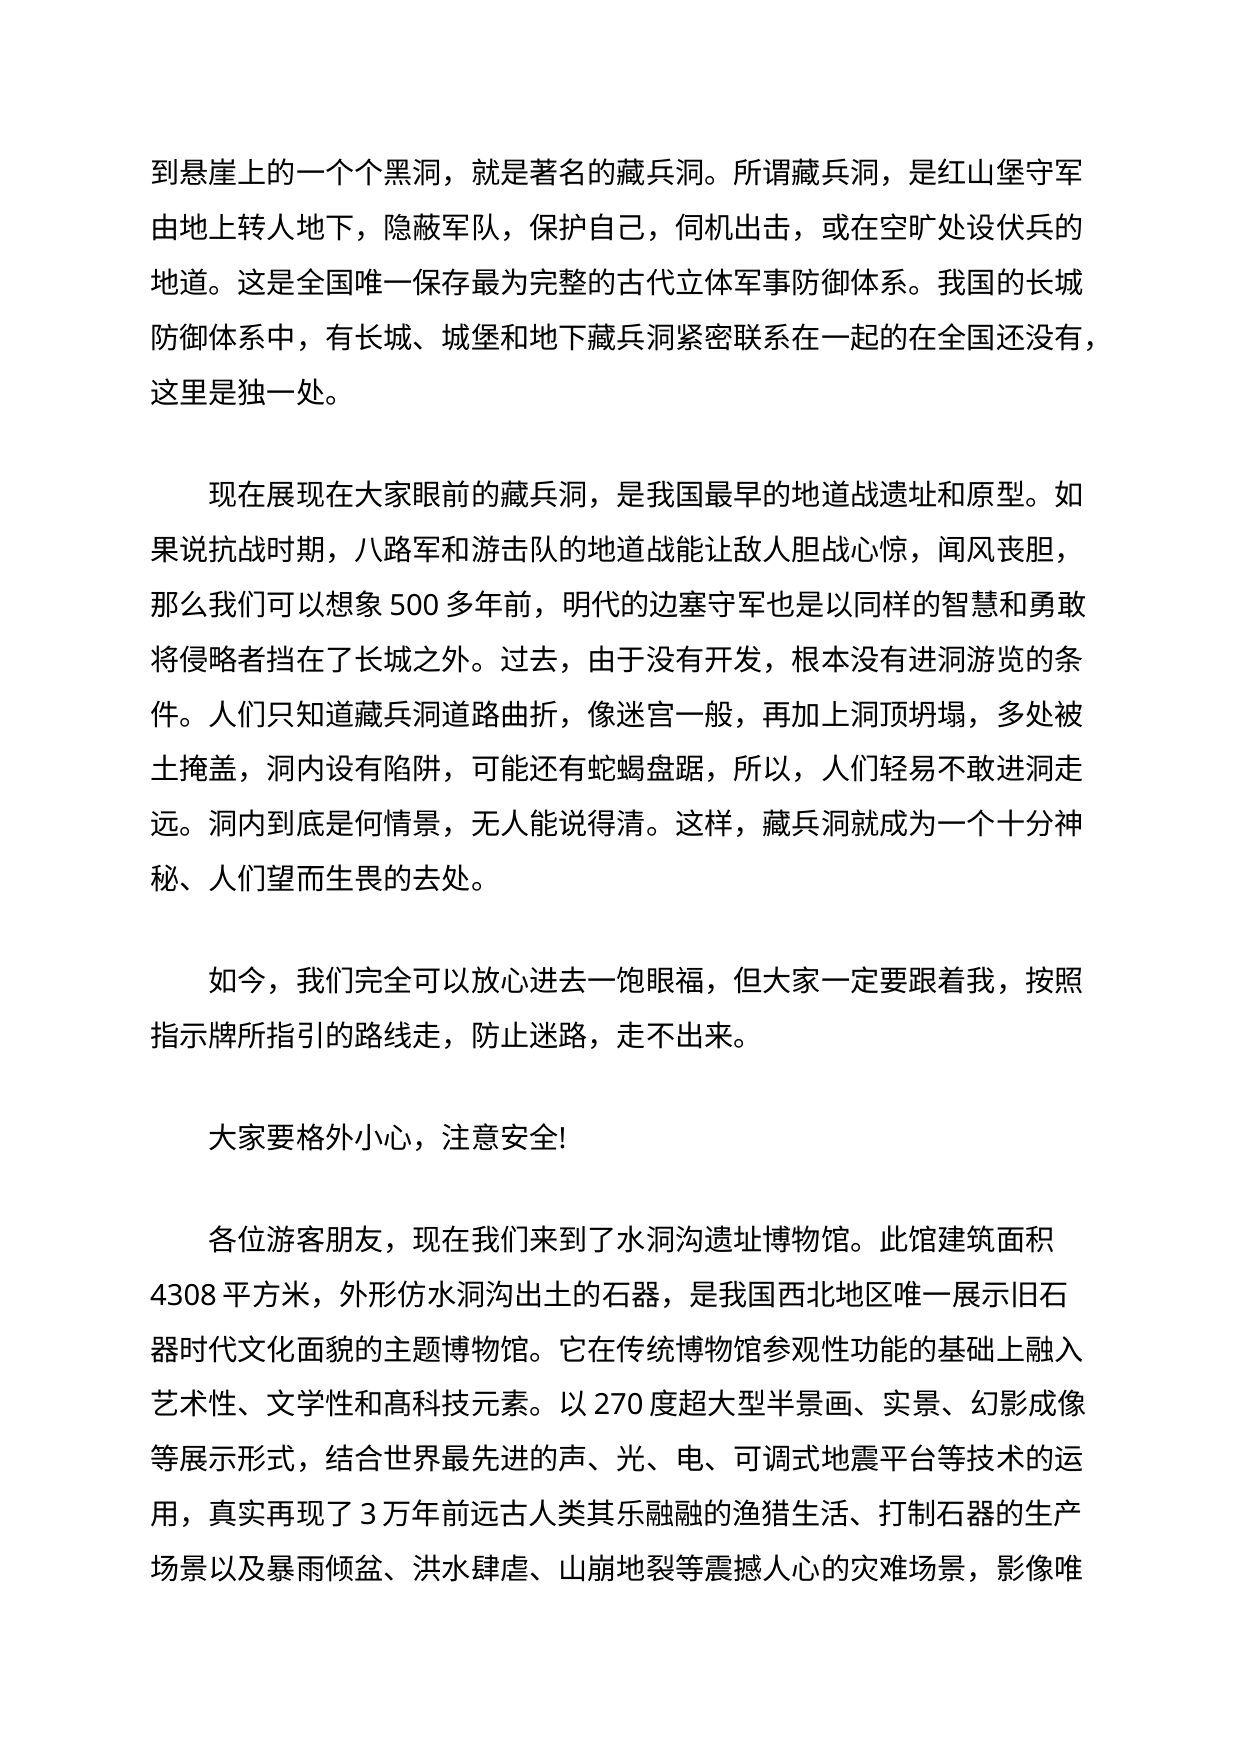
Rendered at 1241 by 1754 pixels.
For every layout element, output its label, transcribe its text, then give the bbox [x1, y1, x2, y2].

text 如今，我们完全可以放心进去一饱眼福，但大家一定要跟着我，按照指示牌所指引的路线走，防止迷路，走不出来。 [150, 957, 1090, 1055]
text 大家要格外小心，注意安全! [150, 1114, 1090, 1157]
text 现在展现在大家眼前的藏兵洞，是我国最早的地道战遗址和原型。如果说抗战时期，八路军和游击队的地道战能让敌人胆战心惊，闻风丧胆，那么我们可以想象500多年前，明代的边塞守军也是以同样的智慧和勇敢将侵略者挡在了长城之外。过去，由于没有开发，根本没有进洞游览的条件。人们只知道藏兵洞道路曲折，像迷宫一般，再加上洞顶坍塌，多处被土掩盖，洞内设有陷阱，可能还有蛇蝎盘踞，所以，人们轻易不敢进洞走远。洞内到底是何情景，无人能说得清。这样，藏兵洞就成为一个十分神秘、人们望而生畏的去处。 [150, 471, 1090, 898]
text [150, 150, 1090, 412]
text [150, 1216, 1090, 1588]
